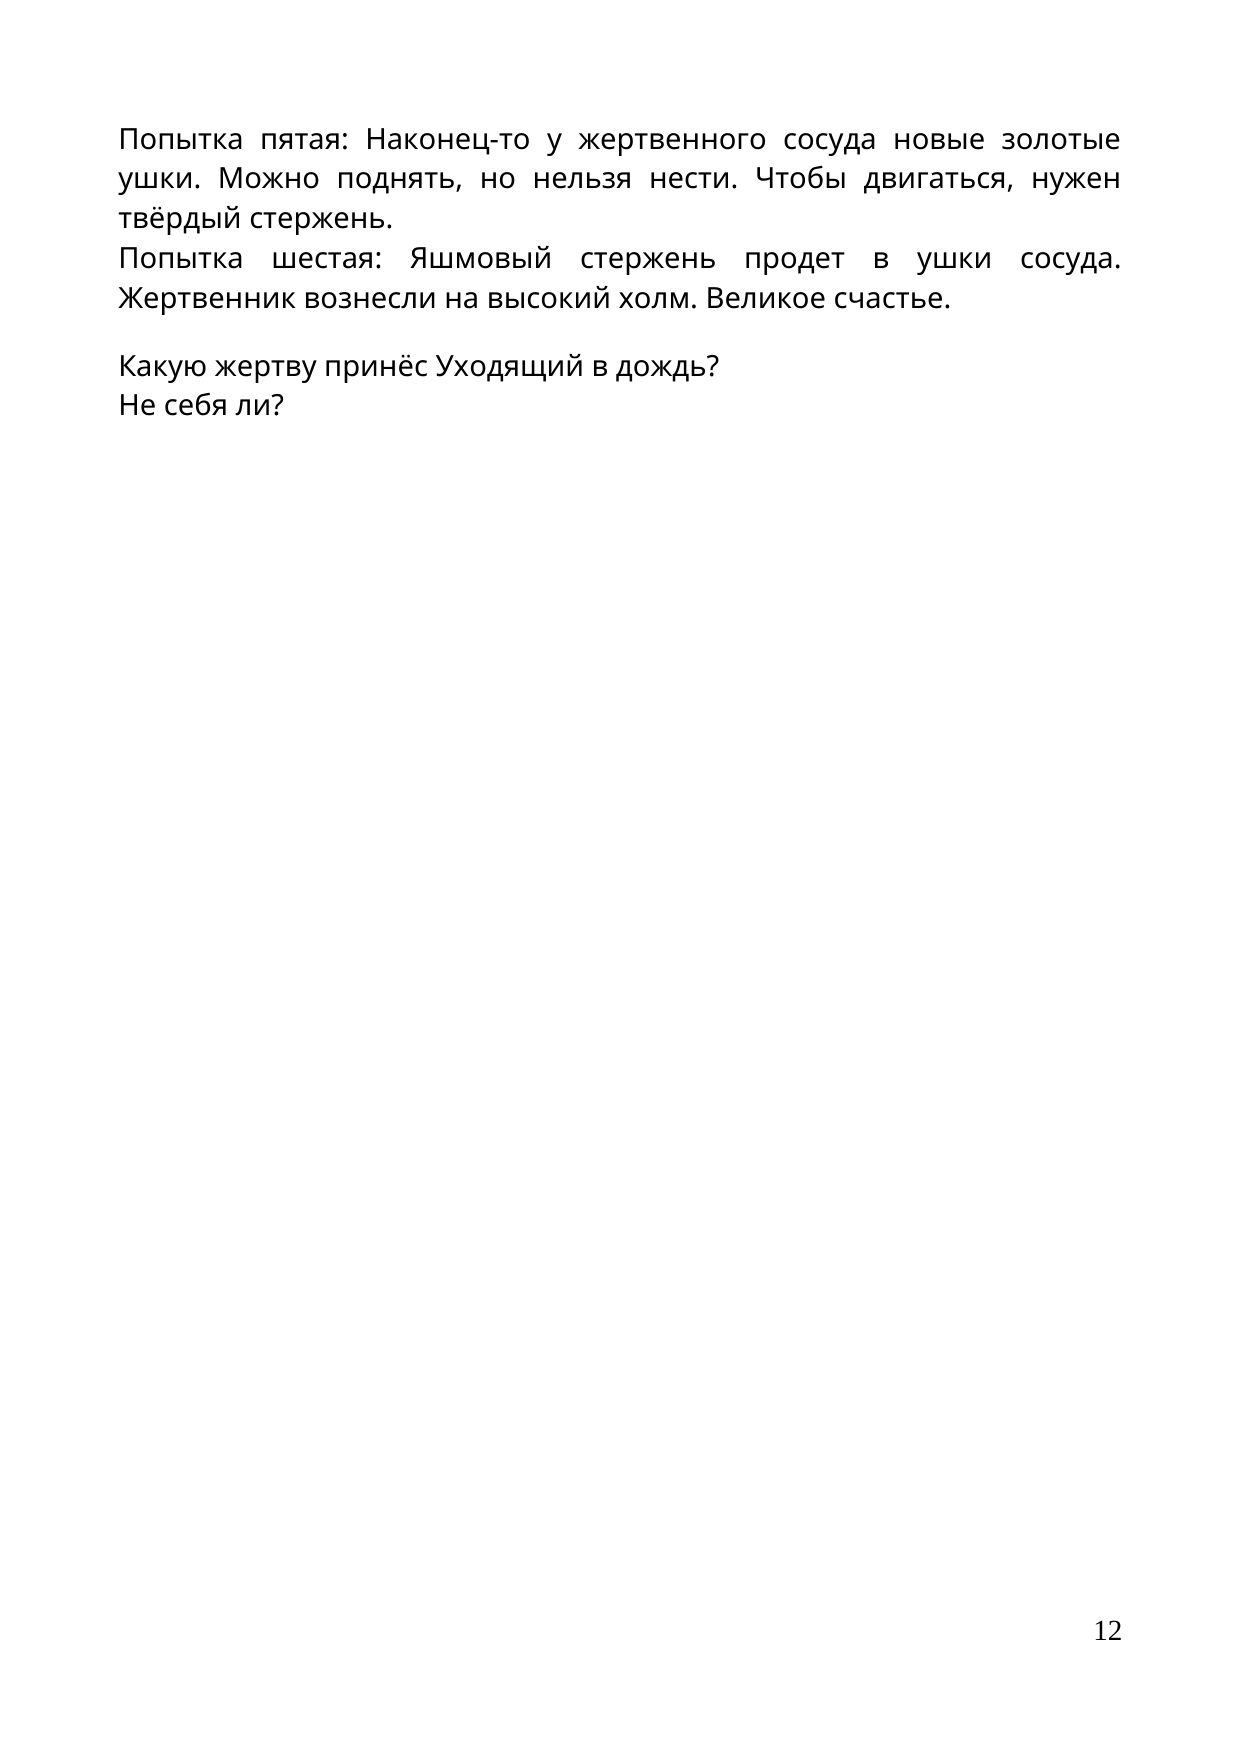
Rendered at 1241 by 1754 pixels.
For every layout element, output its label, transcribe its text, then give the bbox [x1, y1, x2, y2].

text Не себя ли? [118, 385, 1122, 424]
text Попытка шестая: Яшмовый стержень продет в ушки сосуда. Жертвенник вознесли на высокий холм. Великое счастье. [118, 237, 1122, 317]
text Попытка пятая: Наконец-то у жертвенного сосуда новые золотые ушки. Можно поднять, но нельзя нести. Чтобы двигаться, нужен твёрдый стержень. [118, 118, 1122, 237]
text Какую жертву принёс Уходящий в дождь? [118, 345, 1122, 385]
